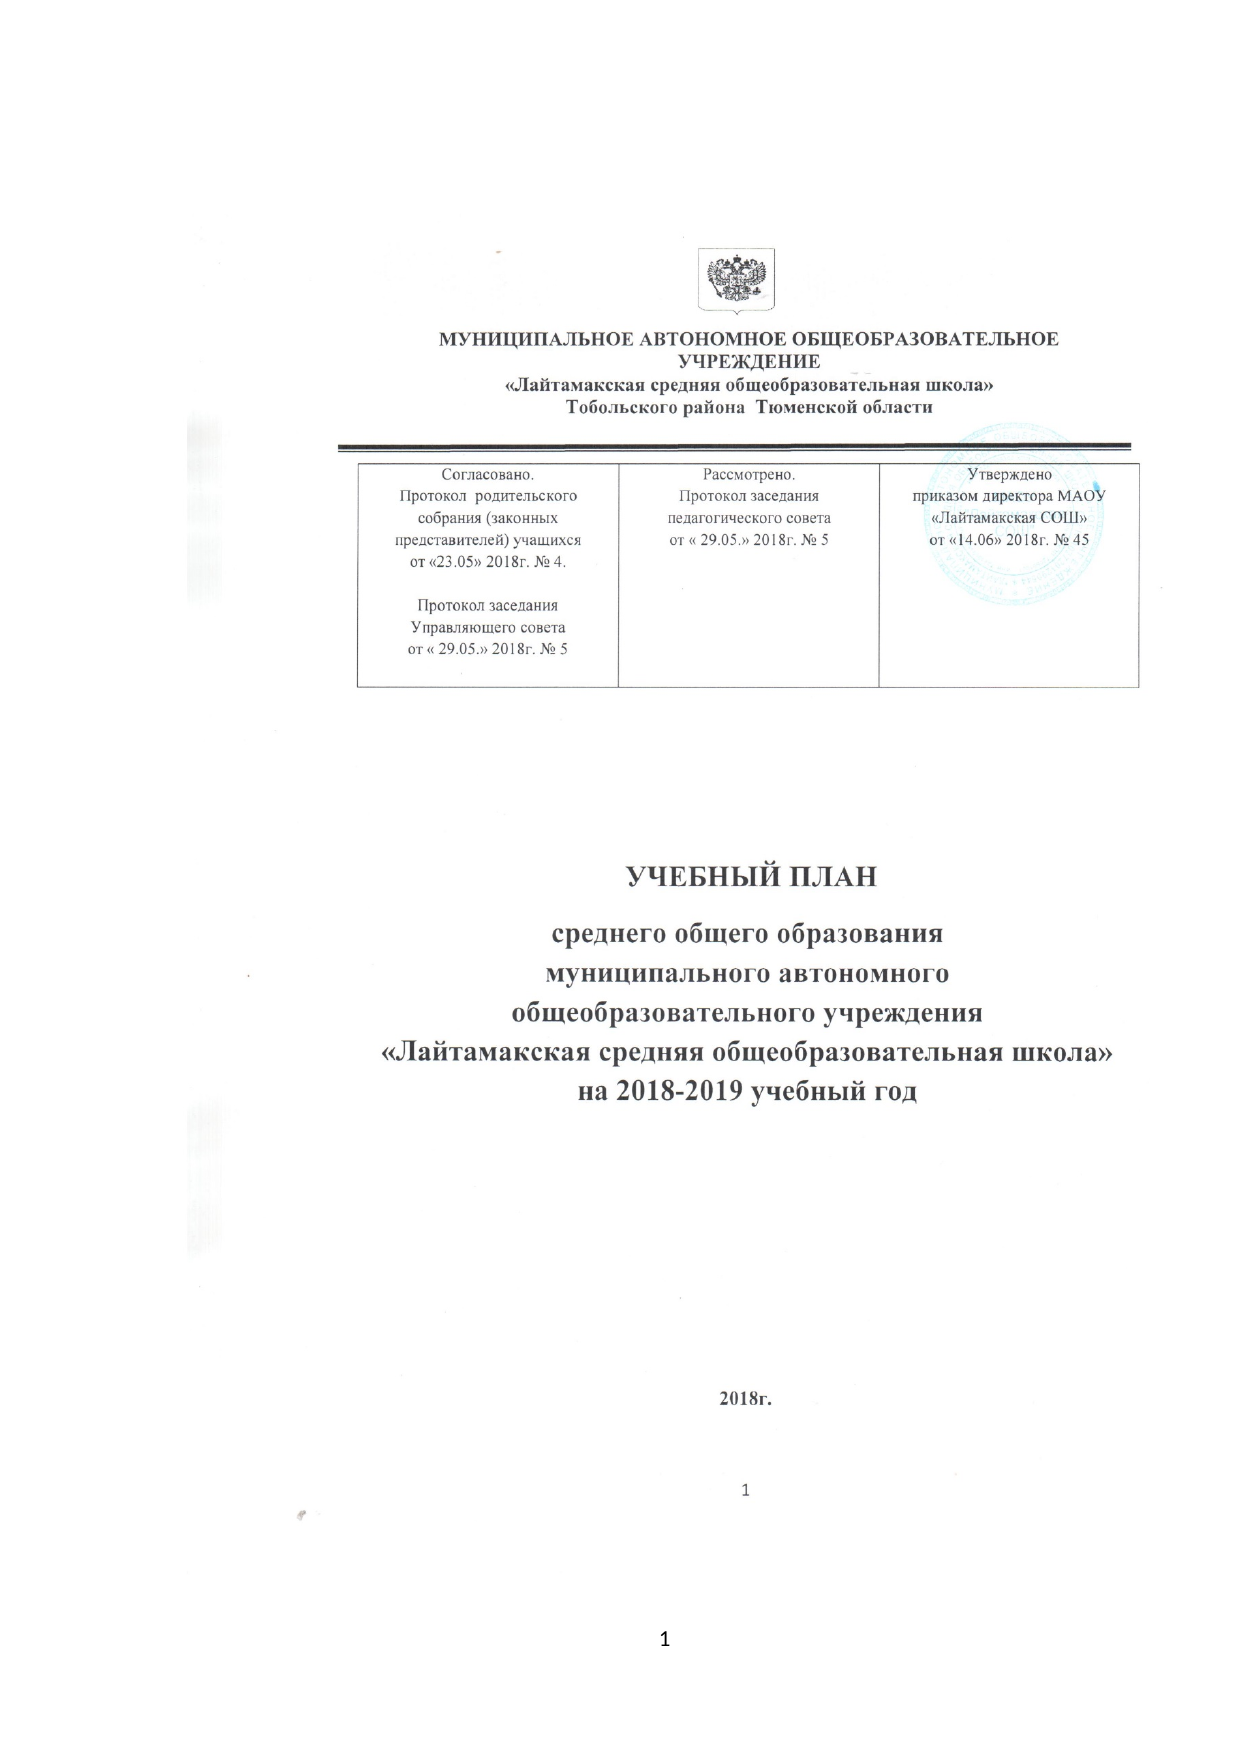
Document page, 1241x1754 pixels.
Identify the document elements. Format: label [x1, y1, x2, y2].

picture [177, 204, 1176, 1602]
